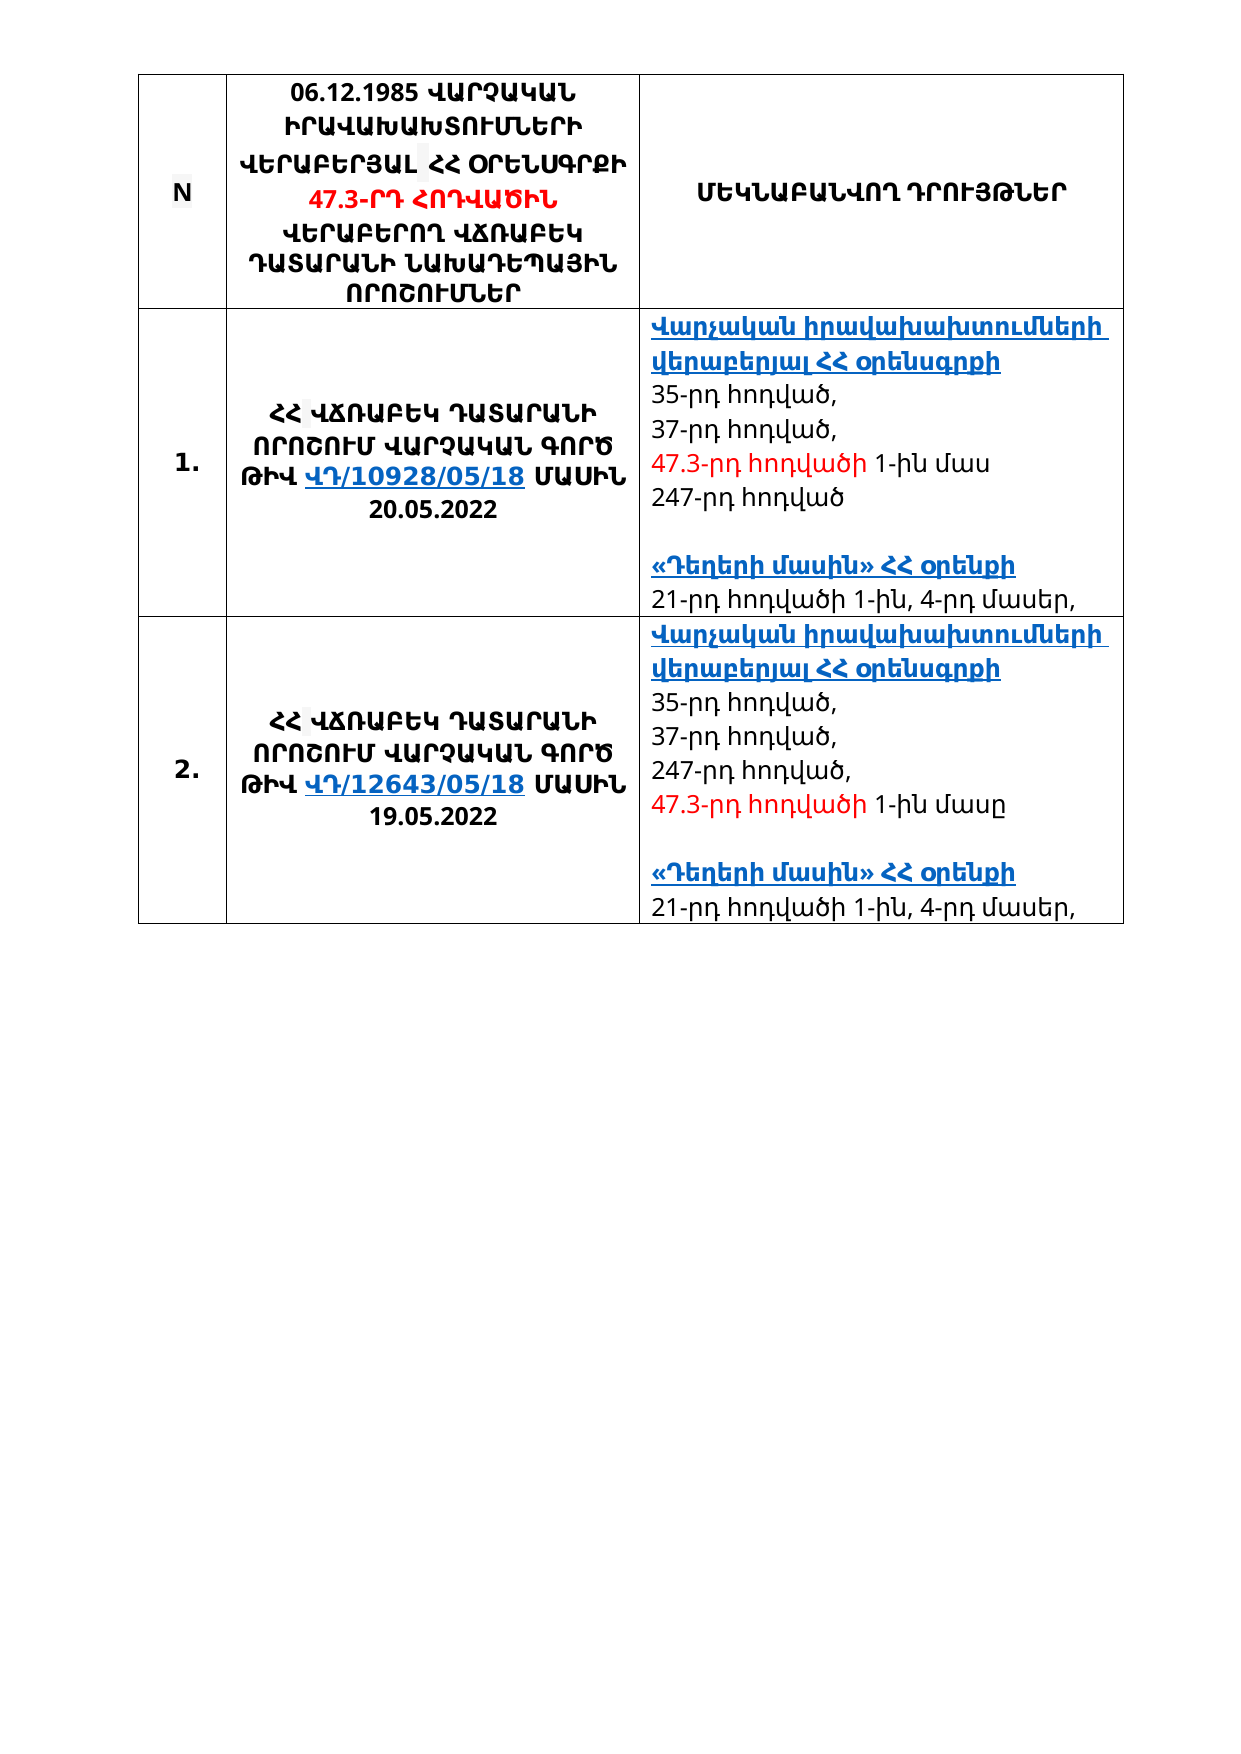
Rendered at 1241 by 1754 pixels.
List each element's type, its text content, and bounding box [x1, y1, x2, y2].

table_cell ՀՀ ՎՃՌԱԲԵԿ ԴԱՏԱՐԱՆԻ ՈՐՈՇՈՒՄ ՎԱՐՉԱԿԱՆ ԳՈՐԾ ԹԻՎ ՎԴ/12643/05/18 ՄԱՍԻՆ 19.05.2022 [227, 617, 639, 923]
table_header N [139, 75, 226, 308]
table_cell [139, 309, 226, 616]
table_cell Վարչական իրավախախտումների վերաբերյալ ՀՀ օրենսգրքի 35-րդ հոդված, 37-րդ հոդված, 47.3-րդ հոդվածի 1-ին մաս 247-րդ հոդված «Դեղերի մասին» ՀՀ օրենքի 21-րդ հոդվածի 1-ին, 4-րդ մասեր, [640, 309, 1123, 616]
table_cell ՀՀ ՎՃՌԱԲԵԿ ԴԱՏԱՐԱՆԻ ՈՐՈՇՈՒՄ ՎԱՐՉԱԿԱՆ ԳՈՐԾ ԹԻՎ ՎԴ/10928/05/18 ՄԱՍԻՆ 20.05.2022 [227, 309, 639, 616]
table_cell [139, 617, 226, 923]
table_header 06.12.1985 ՎԱՐՉԱԿԱՆ ԻՐԱՎԱԽԱԽՏՈՒՄՆԵՐԻ ՎԵՐԱԲԵՐՅԱԼ ՀՀ ՕՐԵՆՍԳՐՔԻ 47.3-ՐԴ ՀՈԴՎԱԾԻՆ ՎԵՐԱԲԵՐՈՂ ՎՃՌԱԲԵԿ ԴԱՏԱՐԱՆԻ ՆԱԽԱԴԵՊԱՅԻՆ ՈՐՈՇՈՒՄՆԵՐ [227, 75, 639, 308]
table_header ՄԵԿՆԱԲԱՆՎՈՂ ԴՐՈՒՅԹՆԵՐ [640, 75, 1123, 308]
table_cell Վարչական իրավախախտումների վերաբերյալ ՀՀ օրենսգրքի 35-րդ հոդված, 37-րդ հոդված, 247-րդ հոդված, 47.3-րդ հոդվածի 1-ին մասը «Դեղերի մասին» ՀՀ օրենքի 21-րդ հոդվածի 1-ին, 4-րդ մասեր, [640, 617, 1123, 923]
